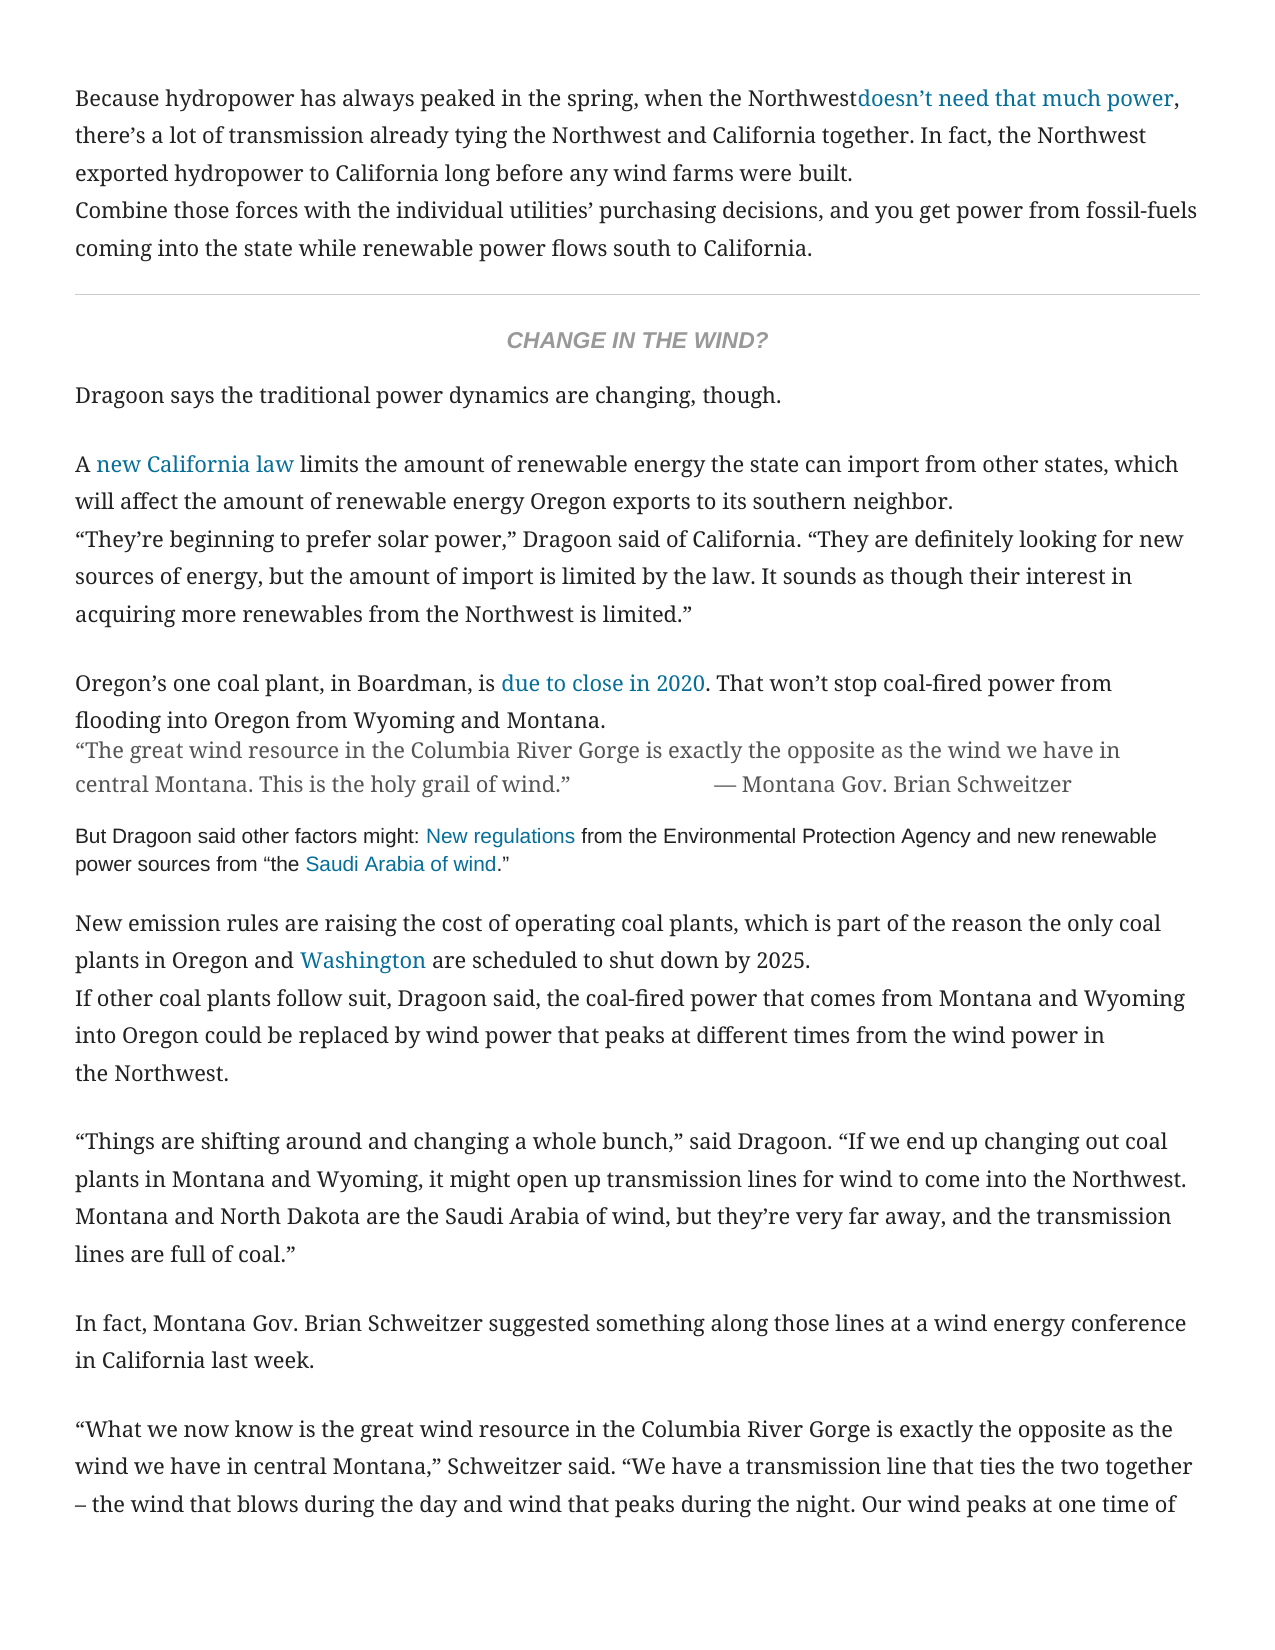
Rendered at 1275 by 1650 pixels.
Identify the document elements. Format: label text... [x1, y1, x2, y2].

text “The great wind resource in the Columbia River Gorge is exactly the opposite as the wind we have in central Montana. This is the holy grail of wind.” — Montana Gov. Brian Schweitzer [75, 735, 1200, 799]
text But Dragoon said other factors might: New regulations from the Environmental Protection Agency and new renewable power sources from “the Saudi Arabia of wind.” [75, 824, 1200, 876]
text Combine those forces with the individual utilities’ purchasing decisions, and you get power from fossil-fuels coming into the state while renewable power flows south to California. [75, 187, 1200, 262]
text In fact, Montana Gov. Brian Schweitzer suggested something along those lines at a wind energy conference in California last week. [75, 1300, 1200, 1375]
text New emission rules are raising the cost of operating coal plants, which is part of the reason the only coal plants in Oregon and Washington are scheduled to shut down by 2025. [75, 900, 1200, 975]
text “They’re beginning to prefer solar power,” Dragoon said of California. “They are definitely looking for new sources of energy, but the amount of import is limited by the law. It sounds as though their interest in acquiring more renewables from the Northwest is limited.” [75, 516, 1200, 629]
text Dragoon says the traditional power dynamics are changing, though. [75, 372, 1200, 410]
text Because hydropower has always peaked in the spring, when the Northwestdoesn’t need that much power, there’s a lot of transmission already tying the Northwest and California together. In fact, the Northwest exported hydropower to California long before any wind farms were built. [75, 75, 1200, 187]
text If other coal plants follow suit, Dragoon said, the coal-fired power that comes from Montana and Wyoming into Oregon could be replaced by wind power that peaks at different times from the wind power in the Northwest. [75, 975, 1200, 1087]
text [75, 1406, 1200, 1519]
text A new California law limits the amount of renewable energy the state can import from other states, which will affect the amount of renewable energy Oregon exports to its southern neighbor. [75, 441, 1200, 516]
text “Things are shifting around and changing a whole bunch,” said Dragoon. “If we end up changing out coal plants in Montana and Wyoming, it might open up transmission lines for wind to come into the Northwest. Montana and North Dakota are the Saudi Arabia of wind, but they’re very far away, and the transmission lines are full of coal.” [75, 1119, 1200, 1269]
subtitle CHANGE IN THE WIND? [75, 295, 1200, 353]
text Oregon’s one coal plant, in Boardman, is due to close in 2020. That won’t stop coal-fired power from flooding into Oregon from Wyoming and Montana. [75, 660, 1200, 735]
